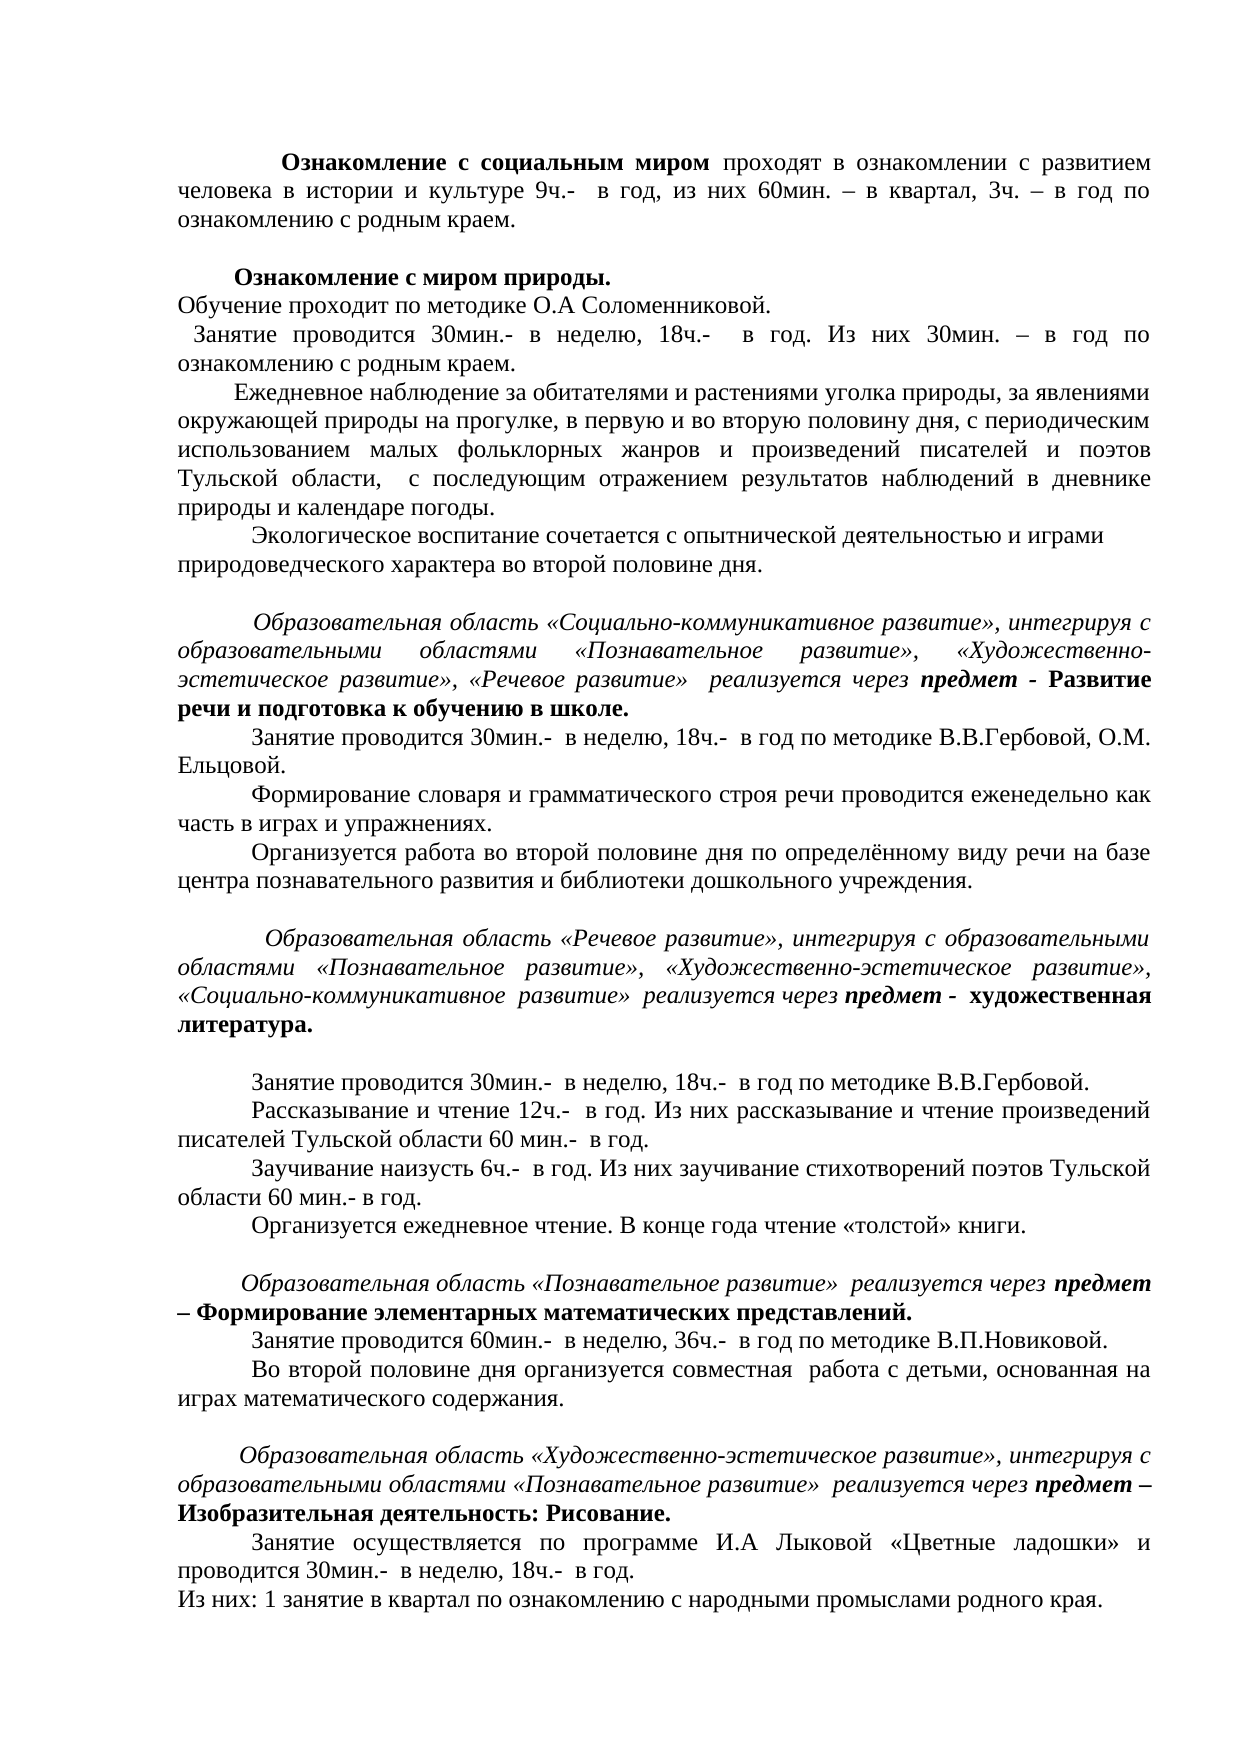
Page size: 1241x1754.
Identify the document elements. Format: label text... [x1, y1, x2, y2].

text Из них: 1 занятие в квартал по ознакомлению с народными промыслами родного края. [177, 1584, 1152, 1613]
text Организуется ежедневное чтение. В конце года чтение «толстой» книги. [177, 1211, 1152, 1239]
text Ознакомление с социальным миром проходят в ознакомлении с развитием человека в истории и культуре 9ч.- в год, из них 60мин. – в квартал, 3ч. – в год по ознакомлению с родным краем. [177, 147, 1152, 233]
text Организуется работа во второй половине дня по определённому виду речи на базе центра познавательного развития и библиотеки дошкольного учреждения. [177, 837, 1152, 894]
text Заучивание наизусть 6ч.- в год. Из них заучивание стихотворений поэтов Тульской области 60 мин.- в год. [177, 1153, 1152, 1211]
text Занятие проводится 30мин.- в неделю, 18ч.- в год по методике В.В.Гербовой, О.М. Ельцовой. [177, 722, 1152, 779]
text Занятие проводится 30мин.- в неделю, 18ч.- в год. Из них 30мин. – в год по ознакомлению с родным краем. [177, 319, 1152, 377]
text Обучение проходит по методике О.А Соломенниковой. [177, 291, 1152, 319]
text Образовательная область «Художественно-эстетическое развитие», интегрируя с образовательными областями «Познавательное развитие» реализуется через предмет – Изобразительная деятельность: Рисование. [177, 1441, 1152, 1527]
text Образовательная область «Социально-коммуникативное развитие», интегрируя с образовательными областями «Познавательное развитие», «Художественно-эстетическое развитие», «Речевое развитие» реализуется через предмет - Развитие речи и подготовка к обучению в школе. [177, 607, 1152, 722]
text Образовательная область «Речевое развитие», интегрируя с образовательными областями «Познавательное развитие», «Художественно-эстетическое развитие», «Социально-коммуникативное развитие» реализуется через предмет - художественная литература. [177, 923, 1152, 1038]
text Рассказывание и чтение 12ч.- в год. Из них рассказывание и чтение произведений писателей Тульской области 60 мин.- в год. [177, 1096, 1152, 1153]
text Формирование словаря и грамматического строя речи проводится еженедельно как часть в играх и упражнениях. [177, 779, 1152, 837]
text Ознакомление с миром природы. [177, 262, 1152, 291]
text Ежедневное наблюдение за обитателями и растениями уголка природы, за явлениями окружающей природы на прогулке, в первую и во вторую половину дня, с периодическим использованием малых фольклорных жанров и произведений писателей и поэтов Тульской области, с последующим отражением результатов наблюдений в дневнике природы и календаре погоды. [177, 377, 1152, 521]
text Занятие осуществляется по программе И.А Лыковой «Цветные ладошки» и проводится 30мин.- в неделю, 18ч.- в год. [177, 1527, 1152, 1584]
text Экологическое воспитание сочетается с опытнической деятельностью и играми природоведческого характера во второй половине дня. [177, 521, 1152, 578]
text Занятие проводится 60мин.- в неделю, 36ч.- в год по методике В.П.Новиковой. [177, 1326, 1152, 1354]
text Во второй половине дня организуется совместная работа с детьми, основанная на играх математического содержания. [177, 1354, 1152, 1412]
text Занятие проводится 30мин.- в неделю, 18ч.- в год по методике В.В.Гербовой. [177, 1067, 1152, 1096]
text Образовательная область «Познавательное развитие» реализуется через предмет – Формирование элементарных математических представлений. [177, 1268, 1152, 1326]
